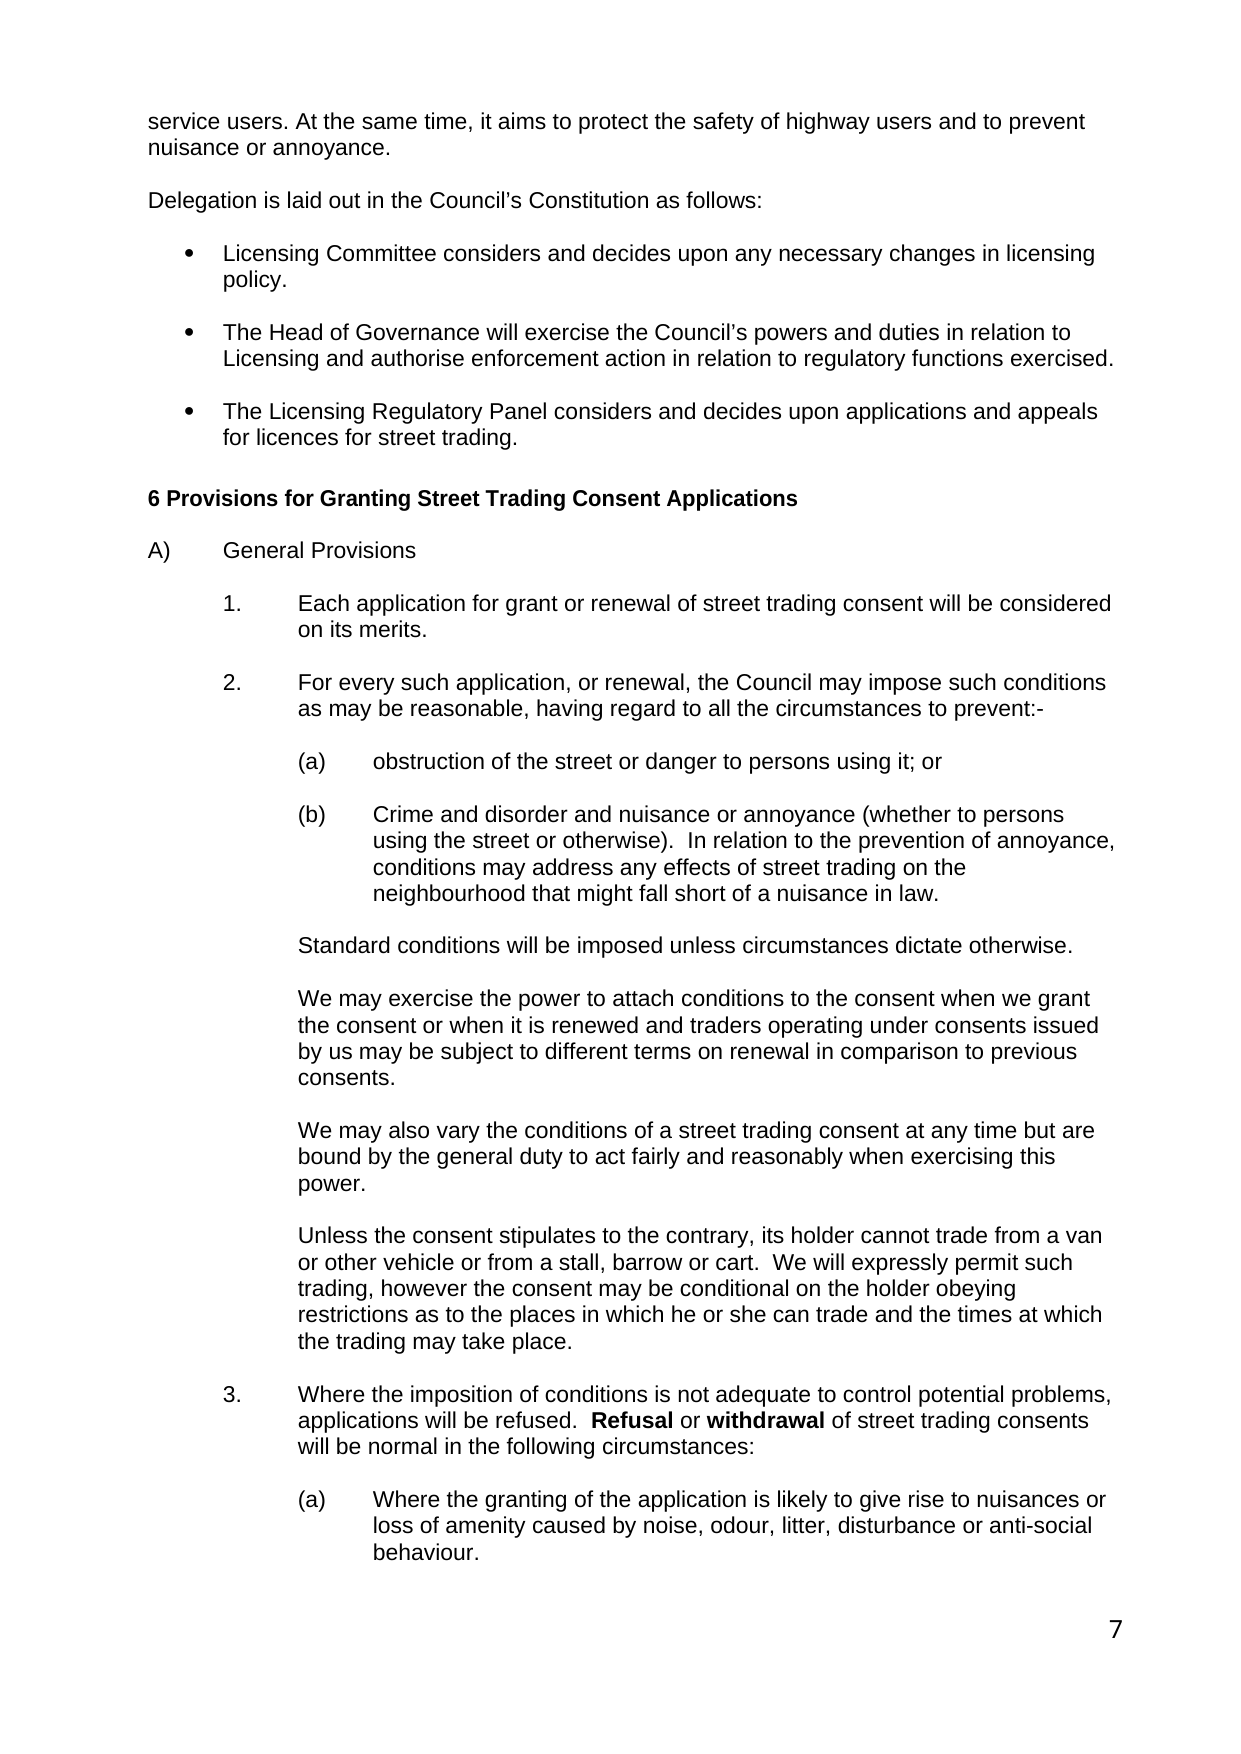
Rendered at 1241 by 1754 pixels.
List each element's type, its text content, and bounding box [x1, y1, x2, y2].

list The Licensing Regulatory Panel considers and decides upon applications and appeals for licences for street trading. [185, 398, 1123, 450]
list 2. For every such application, or renewal, the Council may impose such conditions as may be reasonable, having regard to all the circumstances to prevent:- [223, 669, 1123, 722]
list (b) Crime and disorder and nuisance or annoyance (whether to persons using the street or otherwise). In relation to the prevention of annoyance, conditions may address any effects of street trading on the neighbourhood that might fall short of a nuisance in law. [298, 801, 1123, 906]
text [148, 108, 1123, 161]
list We may also vary the conditions of a street trading consent at any time but are bound by the general duty to act fairly and reasonably when exercising this power. [298, 1117, 1123, 1196]
list We may exercise the power to attach conditions to the consent when we grant the consent or when it is renewed and traders operating under consents issued by us may be subject to different terms on renewal in comparison to previous consents. [298, 985, 1123, 1091]
list (a) obstruction of the street or danger to persons using it; or [148, 748, 1123, 774]
list (a) Where the granting of the application is likely to give rise to nuisances or loss of amenity caused by noise, odour, litter, disturbance or anti-social behaviour. [298, 1486, 1123, 1565]
list Standard conditions will be imposed unless circumstances dictate otherwise. [148, 932, 1123, 959]
list 6 Provisions for Granting Street Trading Consent Applications [148, 484, 1123, 511]
list 1. Each application for grant or renewal of street trading consent will be considered on its merits. [223, 590, 1123, 643]
list The Head of Governance will exercise the Council’s powers and duties in relation to Licensing and authorise enforcement action in relation to regulatory functions exercised. [185, 319, 1123, 371]
list 3. Where the imposition of conditions is not adequate to control potential problems, applications will be refused. Refusal or withdrawal of street trading consents will be normal in the following circumstances: [223, 1381, 1123, 1459]
list A) General Provisions [148, 537, 1123, 563]
list Licensing Committee considers and decides upon any necessary changes in licensing policy. [185, 239, 1123, 292]
text Delegation is laid out in the Council’s Constitution as follows: [148, 187, 1123, 213]
list Unless the consent stipulates to the contrary, its holder cannot trade from a van or other vehicle or from a stall, barrow or cart. We will expressly permit such trading, however the consent may be conditional on the holder obeying restrictions as to the places in which he or she can trade and the times at which the trading may take place. [298, 1222, 1123, 1354]
